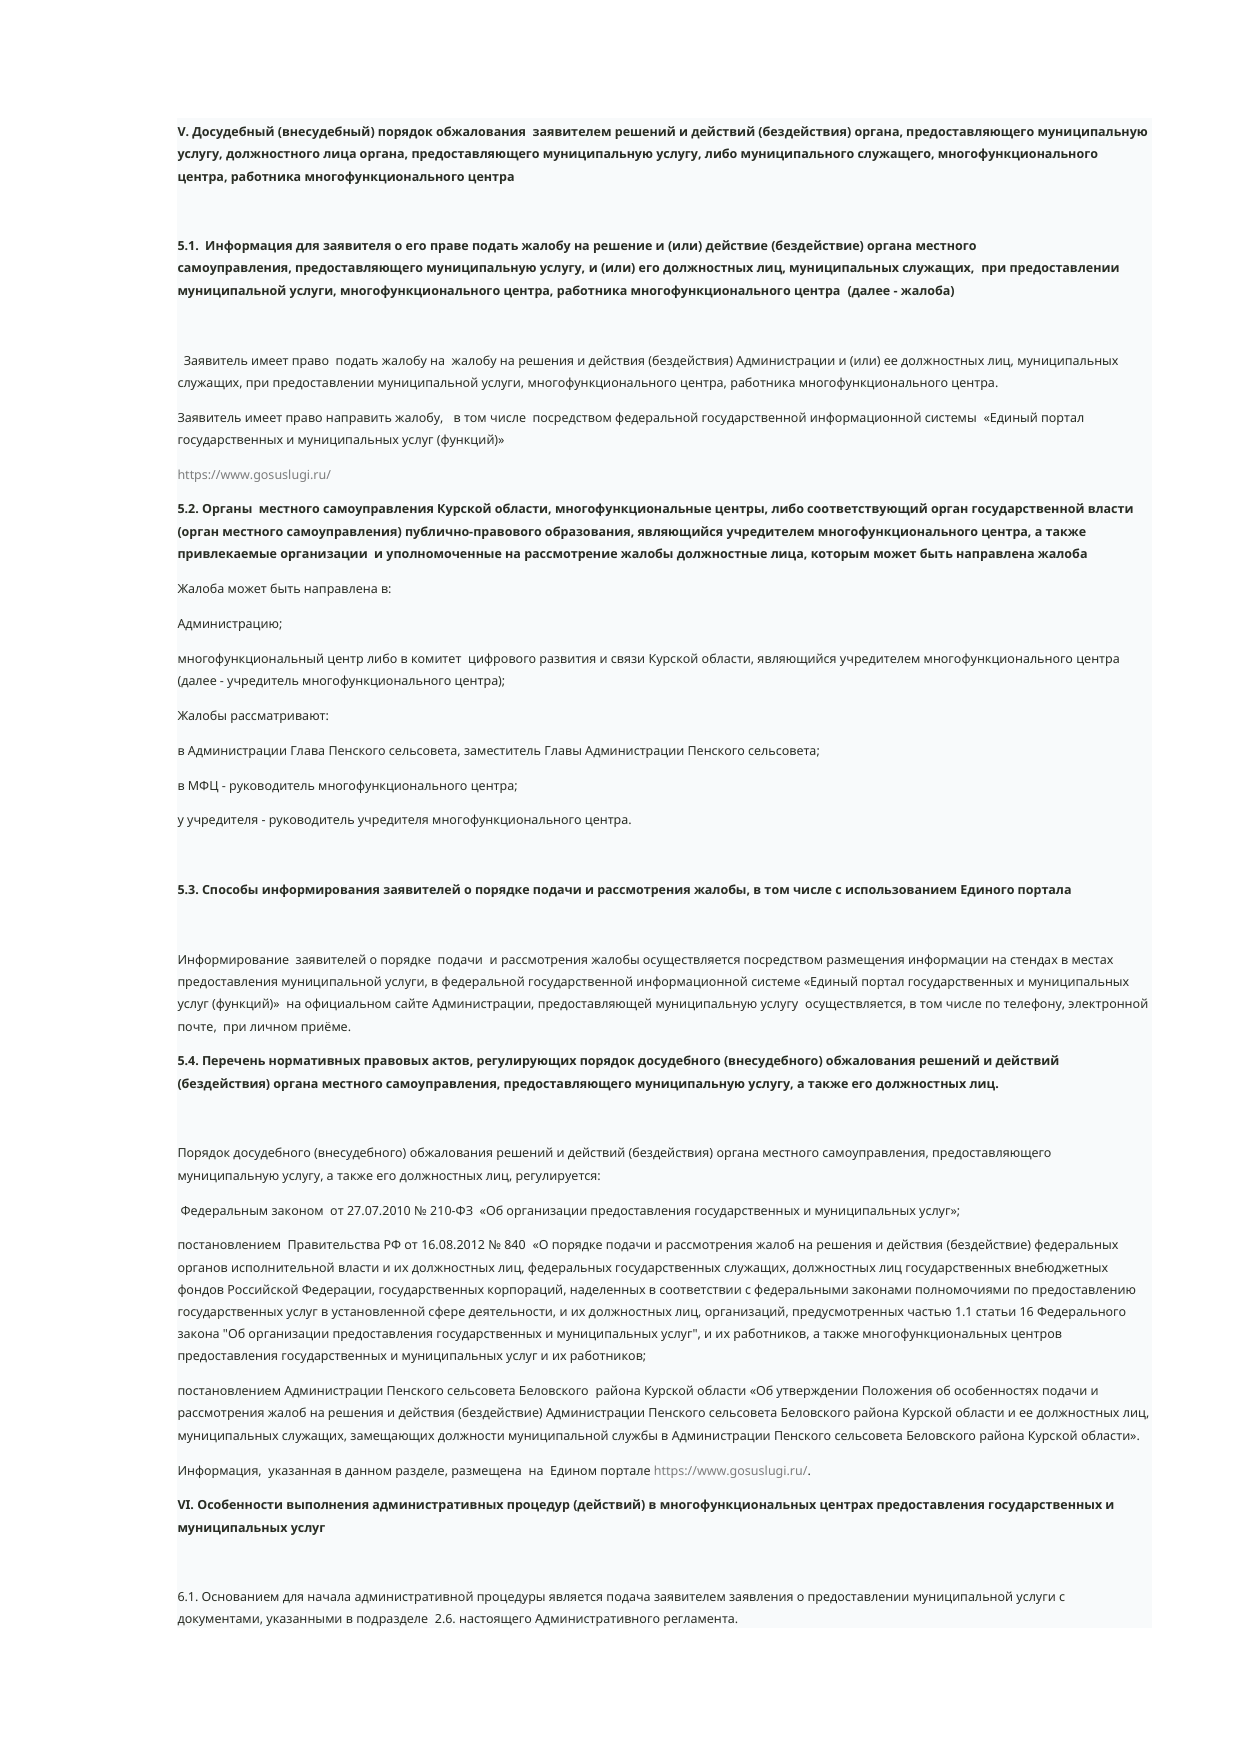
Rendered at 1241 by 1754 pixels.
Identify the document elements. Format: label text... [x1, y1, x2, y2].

text Федеральным законом от 27.07.2010 № 210-ФЗ «Об организации предоставления государственных и муниципальных услуг»; [177, 1196, 1152, 1219]
text 5.4. Перечень нормативных правовых актов, регулирующих порядок досудебного (внесудебного) обжалования решений и действий (бездействия) органа местного самоуправления, предоставляющего муниципальную услугу, а также его должностных лиц. [177, 1047, 1152, 1092]
text в Администрации Глава Пенского сельсовета, заместитель Главы Администрации Пенского сельсовета; [177, 737, 1152, 759]
text многофункциональный центр либо в комитет цифрового развития и связи Курской области, являющийся учредителем многофункционального центра (далее - учредитель многофункционального центра); [177, 644, 1152, 689]
text Жалоба может быть направлена в: [177, 575, 1152, 597]
text постановлением Правительства РФ от 16.08.2012 № 840 «О порядке подачи и рассмотрения жалоб на решения и действия (бездействие) федеральных органов исполнительной власти и их должностных лиц, федеральных государственных служащих, должностных лиц государственных внебюджетных фондов Российской Федерации, государственных корпораций, наделенных в соответствии с федеральными законами полномочиями по предоставлению государственных услуг в установленной сфере деятельности, и их должностных лиц, организаций, предусмотренных частью 1.1 статьи 16 Федерального закона "Об организации предоставления государственных и муниципальных услуг", и их работников, а также многофункциональных центров предоставления государственных и муниципальных услуг и их работников; [177, 1231, 1152, 1364]
text постановлением Администрации Пенского сельсовета Беловского района Курской области «Об утверждении Положения об особенностях подачи и рассмотрения жалоб на решения и действия (бездействие) Администрации Пенского сельсовета Беловского района Курской области и ее должностных лиц, муниципальных служащих, замещающих должности муниципальной службы в Администрации Пенского сельсовета Беловского района Курской области». [177, 1377, 1152, 1444]
text Заявитель имеет право направить жалобу, в том числе посредством федеральной государственной информационной системы «Единый портал государственных и муниципальных услуг (функций)» [177, 403, 1152, 448]
text 6.1. Основанием для начала административной процедуры является подача заявителем заявления о предоставлении муниципальной услуги с документами, указанными в подразделе 2.6. настоящего Административного регламента. [177, 1583, 1152, 1628]
text в МФЦ - руководитель многофункционального центра; [177, 771, 1152, 794]
text у учредителя - руководитель учредителя многофункционального центра. [177, 806, 1152, 828]
text 5.3. Способы информирования заявителей о порядке подачи и рассмотрения жалобы, в том числе с использованием Единого портала [177, 876, 1152, 898]
text 5.2. Органы местного самоуправления Курской области, многофункциональные центры, либо соответствующий орган государственной власти (орган местного самоуправления) публично-правового образования, являющийся учредителем многофункционального центра, а также привлекаемые организации и уполномоченные на рассмотрение жалобы должностные лица, которым может быть направлена жалоба [177, 496, 1152, 562]
text Информирование заявителей о порядке подачи и рассмотрения жалобы осуществляется посредством размещения информации на стендах в местах предоставления муниципальной услуги, в федеральной государственной информационной системе «Единый портал государственных и муниципальных услуг (функций)» на официальном сайте Администрации, предоставляющей муниципальную услугу осуществляется, в том числе по телефону, электронной почте, при личном приёме. [177, 946, 1152, 1035]
text Жалобы рассматривают: [177, 702, 1152, 724]
text V. Досудебный (внесудебный) порядок обжалования заявителем решений и действий (бездействия) органа, предоставляющего муниципальную услугу, должностного лица органа, предоставляющего муниципальную услугу, либо муниципального служащего, многофункционального центра, работника многофункционального центра [177, 118, 1152, 185]
text Информация, указанная в данном разделе, размещена на Едином портале https://www.gosuslugi.ru/. [177, 1456, 1152, 1479]
text https://www.gosuslugi.ru/ [177, 461, 1152, 483]
text Заявитель имеет право подать жалобу на жалобу на решения и действия (бездействия) Администрации и (или) ее должностных лиц, муниципальных служащих, при предоставлении муниципальной услуги, многофункционального центра, работника многофункционального центра. [177, 346, 1152, 391]
text VI. Особенности выполнения административных процедур (действий) в многофункциональных центрах предоставления государственных и муниципальных услуг [177, 1491, 1152, 1536]
text Порядок досудебного (внесудебного) обжалования решений и действий (бездействия) органа местного самоуправления, предоставляющего муниципальную услугу, а также его должностных лиц, регулируется: [177, 1139, 1152, 1184]
text Администрацию; [177, 610, 1152, 632]
text 5.1. Информация для заявителя о его праве подать жалобу на решение и (или) действие (бездействие) органа местного самоуправления, предоставляющего муниципальную услугу, и (или) его должностных лиц, муниципальных служащих, при предоставлении муниципальной услуги, многофункционального центра, работника многофункционального центра (далее - жалоба) [177, 232, 1152, 299]
